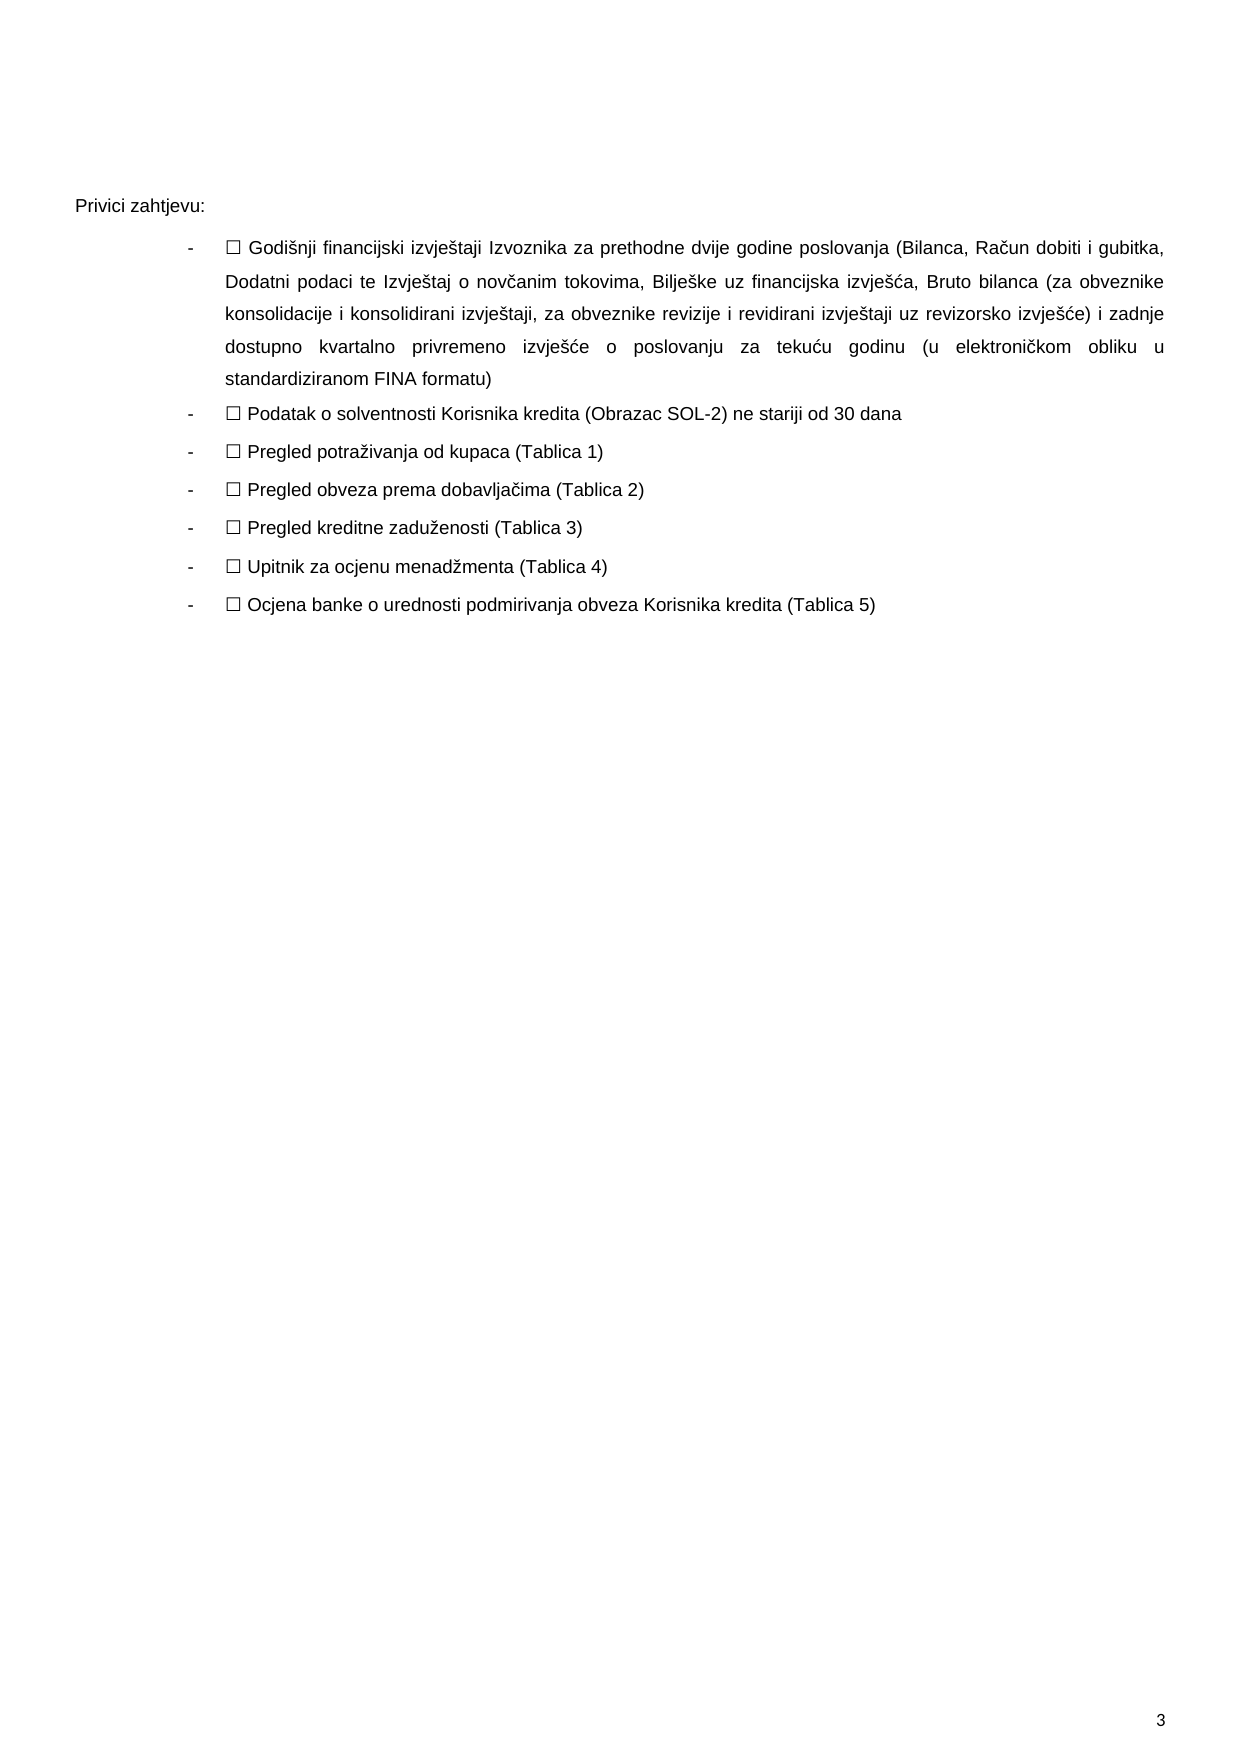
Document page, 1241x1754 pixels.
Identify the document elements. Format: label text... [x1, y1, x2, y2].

list Ocjena banke o urednosti podmirivanja obveza Korisnika kredita (Tablica 5) [187, 591, 1165, 617]
list Godišnji financijski izvještaji Izvoznika za prethodne dvije godine poslovanja (Bilanca, Račun dobiti i gubitka, Dodatni podaci te Izvještaj o novčanim tokovima, Bilješke uz financijska izvješća, Bruto bilanca (za obveznike konsolidacije i konsolidirani izvještaji, za obveznike revizije i revidirani izvještaji uz revizorsko izvješće) i zadnje dostupno kvartalno privremeno izvješće o poslovanju za tekuću godinu (u elektroničkom obliku u standardiziranom FINA formatu) [187, 234, 1165, 389]
text Privici zahtjevu: [75, 195, 1165, 216]
list Upitnik za ocjenu menadžmenta (Tablica 4) [187, 553, 1165, 578]
list Podatak o solventnosti Korisnika kredita (Obrazac SOL-2) ne stariji od 30 dana [187, 400, 1165, 426]
list Pregled potraživanja od kupaca (Tablica 1) [187, 438, 1165, 464]
list Pregled obveza prema dobavljačima (Tablica 2) [187, 476, 1165, 502]
list Pregled kreditne zaduženosti (Tablica 3) [187, 515, 1165, 540]
